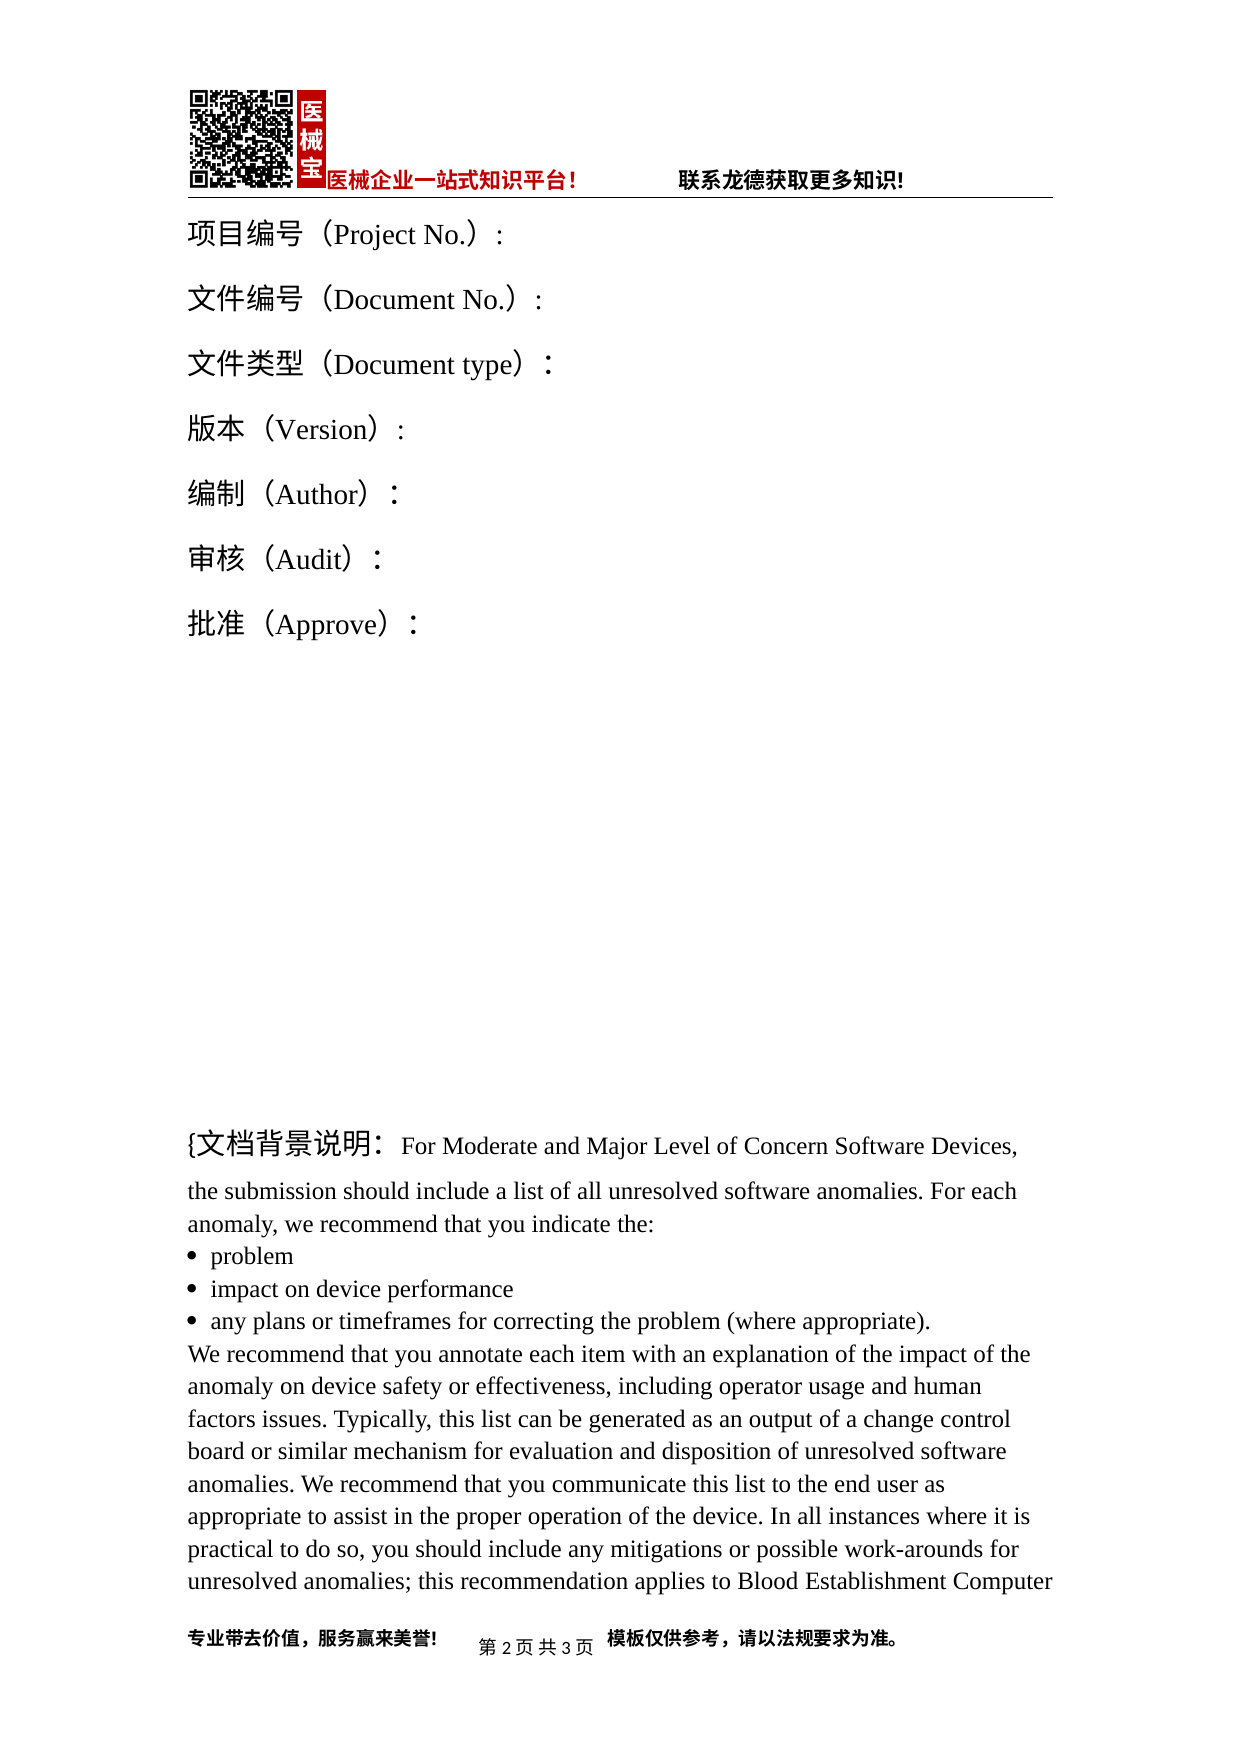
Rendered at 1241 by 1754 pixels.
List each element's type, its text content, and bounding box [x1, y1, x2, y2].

text 版本（Version）: [187, 394, 1053, 459]
text · impact on device performance [187, 1272, 1053, 1304]
text 项目编号（Project No.）: [187, 199, 1053, 264]
text 文件编号（Document No.）: [187, 264, 1053, 329]
picture [187, 88, 327, 190]
text {文档背景说明：For Moderate and Major Level of Concern Software Devices, the submission should include a list of all unresolved software anomalies. For each anomaly, we recommend that you indicate the: [187, 1109, 1053, 1239]
text · any plans or timeframes for correcting the problem (where appropriate). [187, 1304, 1053, 1337]
text 审核（Audit）： [187, 524, 1053, 589]
text 批准（Approve）： [187, 589, 1053, 654]
text 编制（Author）： [187, 459, 1053, 524]
text · problem [187, 1239, 1053, 1272]
text 文件类型（Document type）： [187, 329, 1053, 394]
